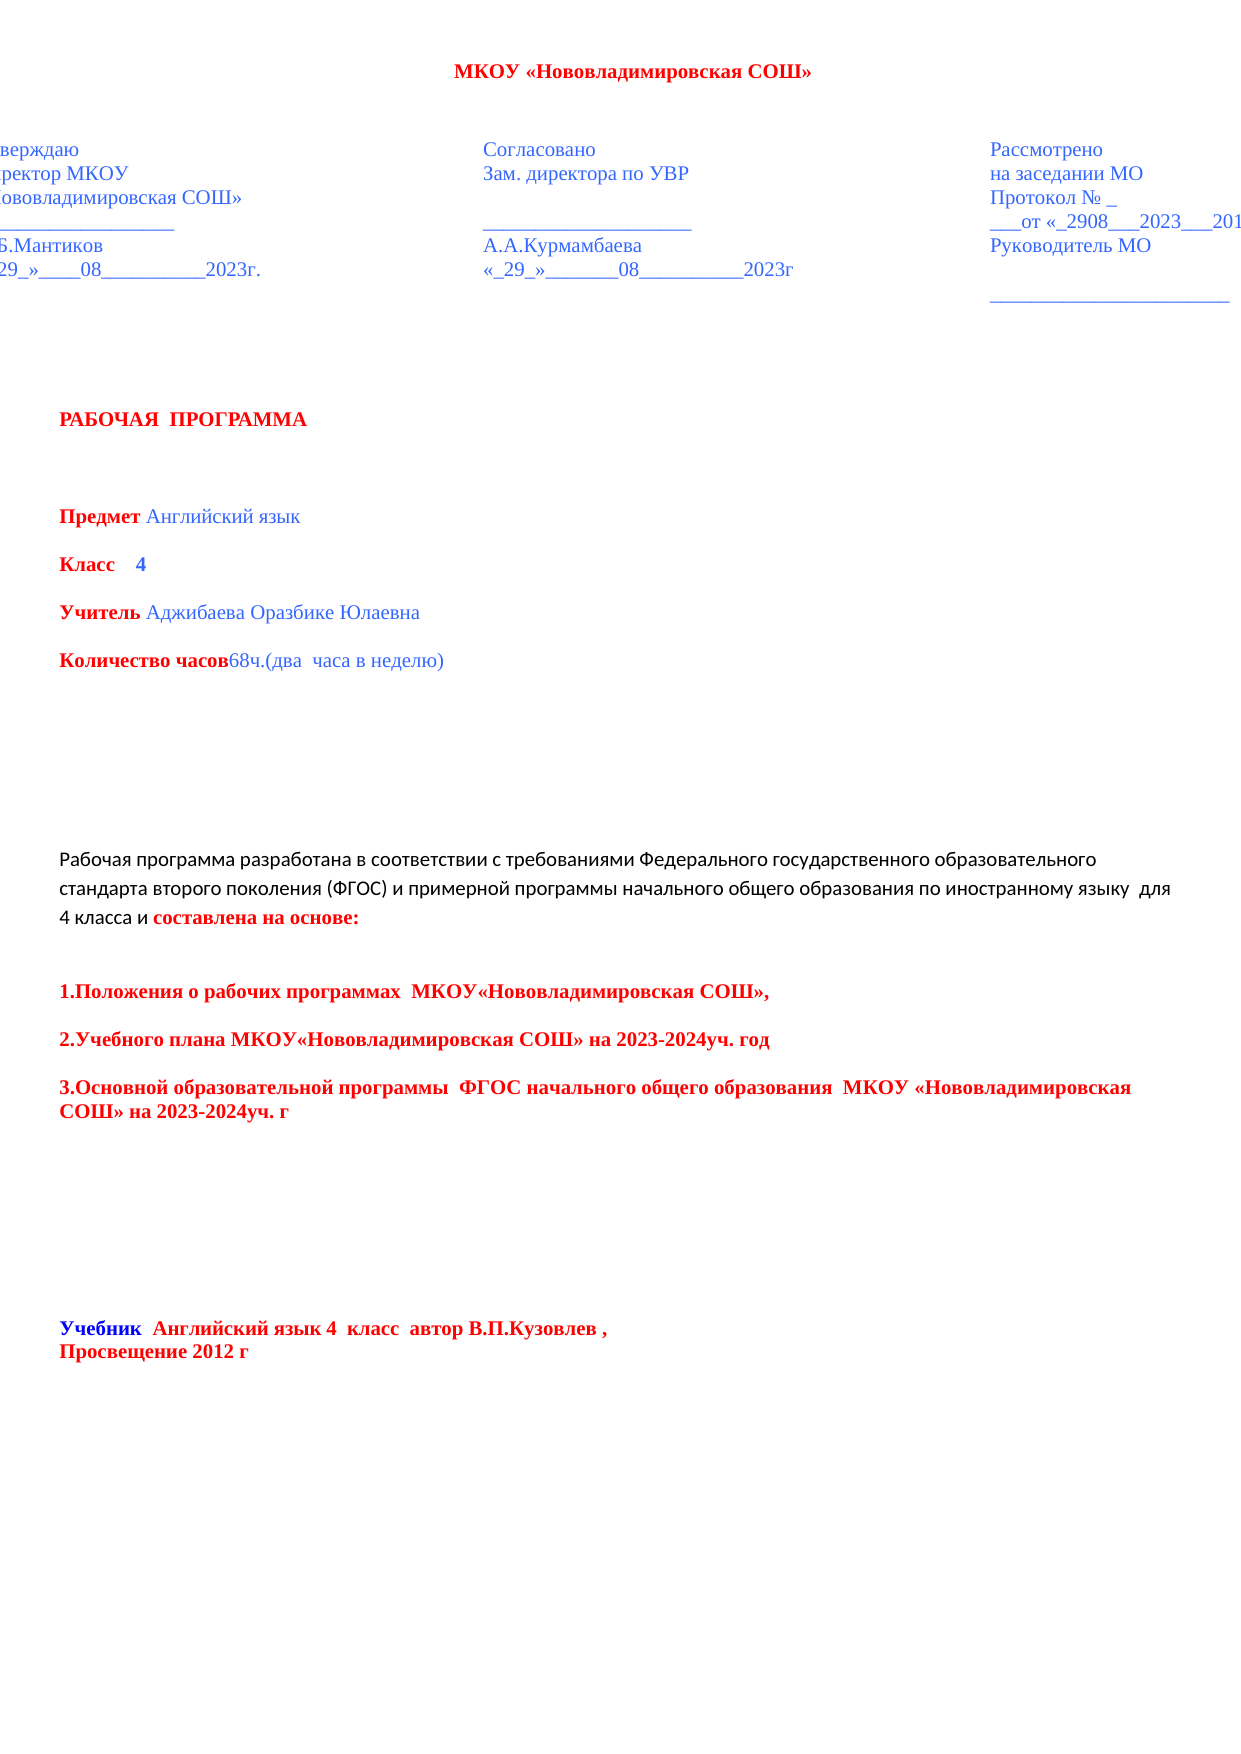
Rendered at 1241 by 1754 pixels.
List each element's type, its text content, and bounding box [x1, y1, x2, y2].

text Рабочая программа разработана в соответствии с требованиями Федерального государственного образовательного стандарта второго поколения (ФГОС) и примерной программы начального общего образования по иностранному языку для 4 класса и составлена на основе: [59, 846, 1181, 930]
text Просвещение 2012 г [59, 1339, 1181, 1363]
text РАБОЧАЯ ПРОГРАММА [59, 407, 1181, 431]
text 3.Основной образовательной программы ФГОС начального общего образования МКОУ «Нововладимировская СОШ» на 2023-2024уч. г [59, 1075, 1181, 1123]
text Количество часов68ч.(два часа в неделю) [59, 648, 1181, 672]
table_header Согласовано Зам. директора по УВР ____________________ А.А.Курмамбаева «_29_»_______08__________2023г [477, 131, 984, 335]
table_header Рассмотрено на заседании МО Протокол № _ ___от «_298__»___08___2023___2019г Руководитель МО _______________________ [984, 131, 1240, 335]
text МКОУ «Нововладимировская СОШ» [40, 59, 1226, 83]
text Учебник Английский язык 4 класс автор В.П.Кузовлев , [59, 1315, 1181, 1339]
text Учитель Аджибаева Оразбике Юлаевна [59, 600, 1181, 624]
text 2.Учебного плана МКОУ«Нововладимировская СОШ» на 2023-2024уч. год [59, 1027, 1181, 1051]
table_header Утверждаю Директор МКОУ «Нововладимировская СОШ» ___________________ И.Б.Мантиков «_29_»____08__________2023г. [0, 131, 477, 335]
text 1.Положения о рабочих программах МКОУ«Нововладимировская СОШ», [59, 978, 1181, 1003]
text Предмет Английский язык [59, 504, 1181, 528]
text Класс 4 [59, 552, 1181, 576]
